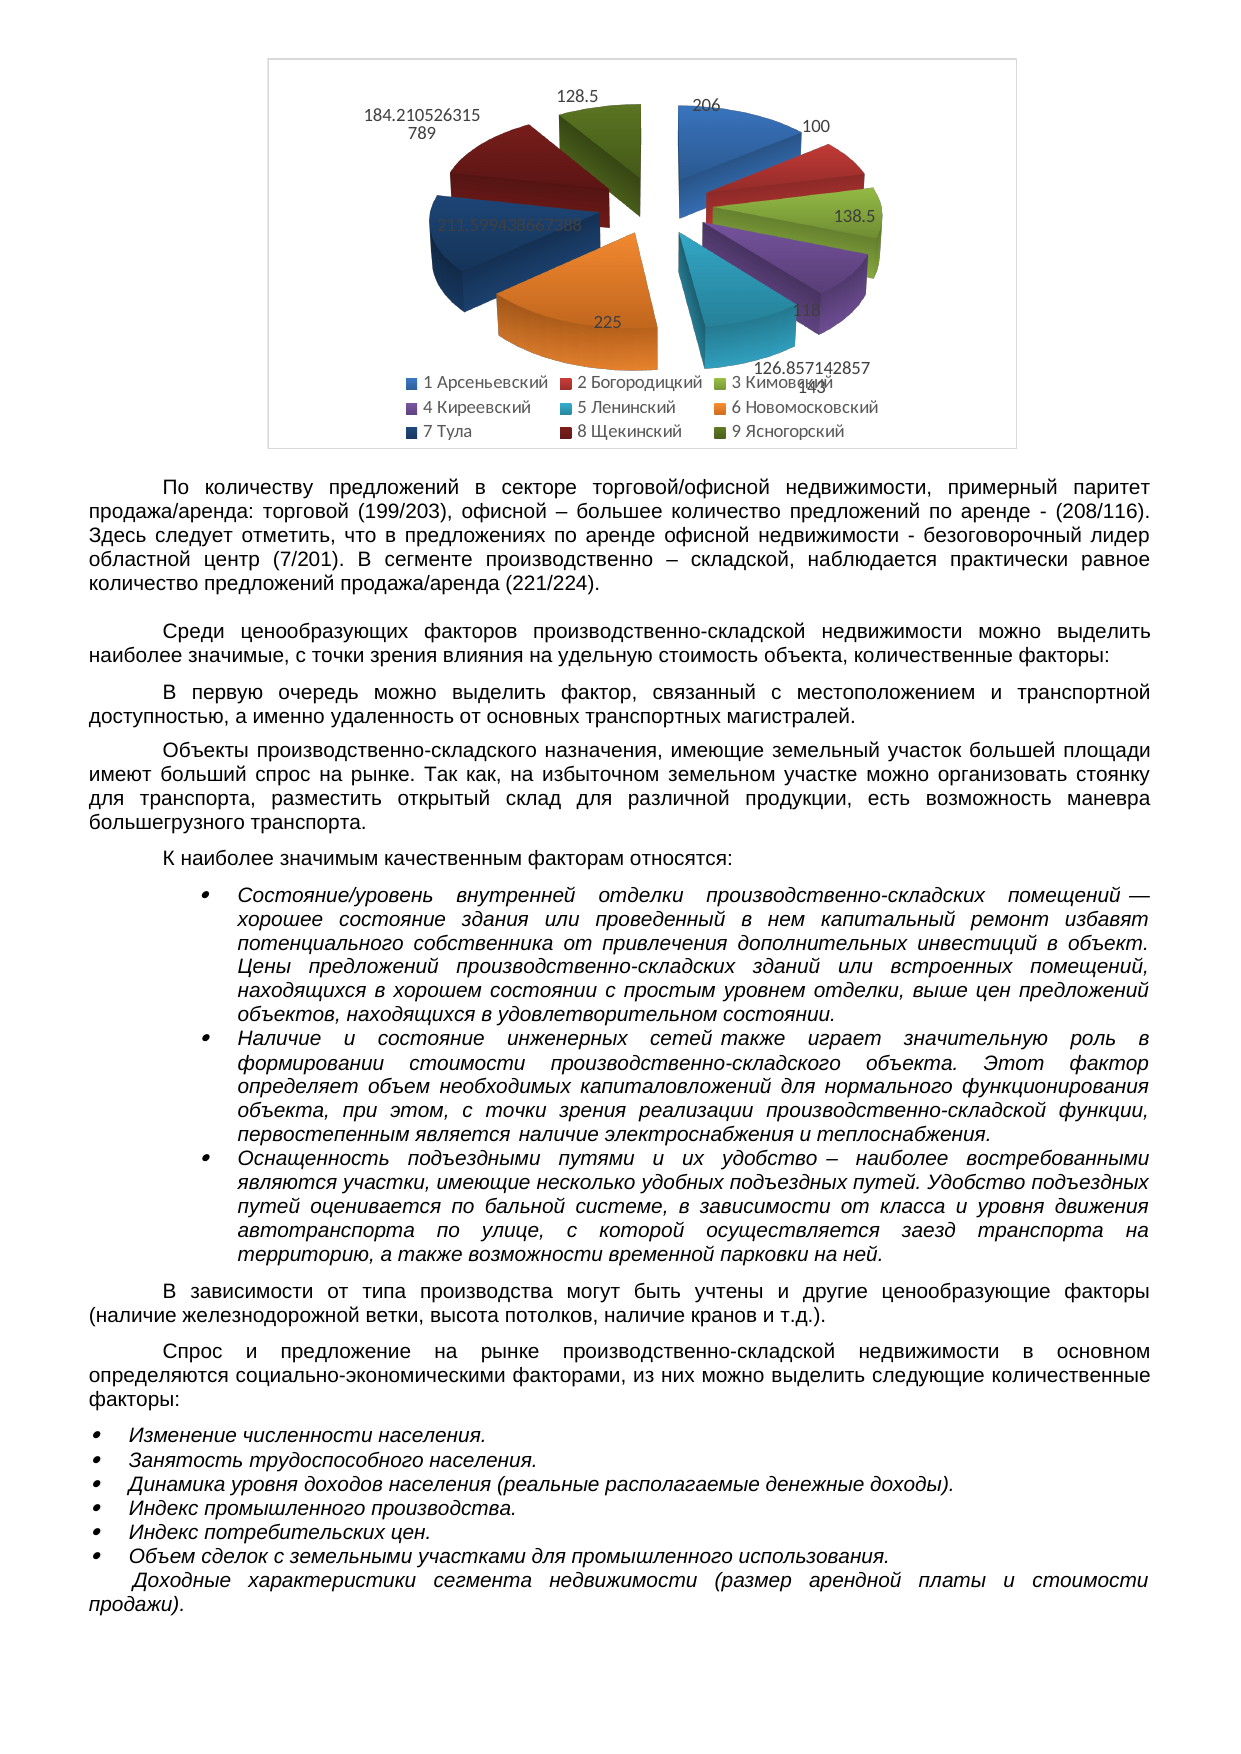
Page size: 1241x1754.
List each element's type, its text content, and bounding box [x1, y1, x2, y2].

list Занятость трудоспособного населения. [91, 1447, 1152, 1471]
text В первую очередь можно выделить фактор, связанный с местоположением и транспортной доступностью, а именно удаленность от основных транспортных магистралей. [89, 680, 1152, 728]
list Индекс промышленного производства. [91, 1496, 1152, 1519]
text По количеству предложений в секторе торговой/офисной недвижимости, примерный паритет продажа/аренда: торговой (199/203), офисной – большее количество предложений по аренде - (208/116). Здесь следует отметить, что в предложениях по аренде офисной недвижимости - безоговорочный лидер областной центр (7/201). В сегменте производственно – складской, наблюдается практически равное количество предложений продажа/аренда (221/224). [89, 474, 1152, 594]
list Объем сделок с земельными участками для промышленного использования. [91, 1544, 1152, 1568]
text Доходные характеристики сегмента недвижимости (размер арендной платы и стоимости продажи). [89, 1568, 1152, 1616]
list Оснащенность подъездными путями и их удобство – наиболее востребованными являются участки, имеющие несколько удобных подъездных путей. Удобство подъездных путей оценивается по бальной системе, в зависимости от класса и уровня движения автотранспорта по улице, с которой осуществляется заезд транспорта на территорию, а также возможности временной парковки на ней. [200, 1146, 1152, 1266]
text К наиболее значимым качественным факторам относятся: [89, 846, 1152, 870]
text Спрос и предложение на рынке производственно-складской недвижимости в основном определяются социально-экономическими факторами, из них можно выделить следующие количественные факторы: [89, 1339, 1152, 1411]
list Динамика уровня доходов населения (реальные располагаемые денежные доходы). [91, 1471, 1152, 1496]
list Индекс потребительских цен. [91, 1519, 1152, 1544]
list Наличие и состояние инженерных сетей также играет значительную роль в формировании стоимости производственно-складского объекта. Этот фактор определяет объем необходимых капиталовложений для нормального функционирования объекта, при этом, с точки зрения реализации производственно-складской функции, первостепенным является наличие электроснабжения и теплоснабжения. [200, 1026, 1152, 1146]
text Среди ценообразующих факторов производственно-складской недвижимости можно выделить наиболее значимые, с точки зрения влияния на удельную стоимость объекта, количественные факторы: [89, 619, 1152, 667]
list Состояние/уровень внутренней отделки производственно-складских помещений — хорошее состояние здания или проведенный в нем капитальный ремонт избавят потенциального собственника от привлечения дополнительных инвестиций в объект. Цены предложений производственно-складских зданий или встроенных помещений, находящихся в хорошем состоянии с простым уровнем отделки, выше цен предложений объектов, находящихся в удовлетворительном состоянии. [200, 882, 1152, 1026]
text В зависимости от типа производства могут быть учтены и другие ценообразующие факторы (наличие железнодорожной ветки, высота потолков, наличие кранов и т.д.). [89, 1278, 1152, 1326]
list Изменение численности населения. [91, 1423, 1152, 1447]
text Объекты производственно-складского назначения, имеющие земельный участок большей площади имеют больший спрос на рынке. Так как, на избыточном земельном участке можно организовать стоянку для транспорта, разместить открытый склад для различной продукции, есть возможность маневра большегрузного транспорта. [89, 738, 1152, 833]
